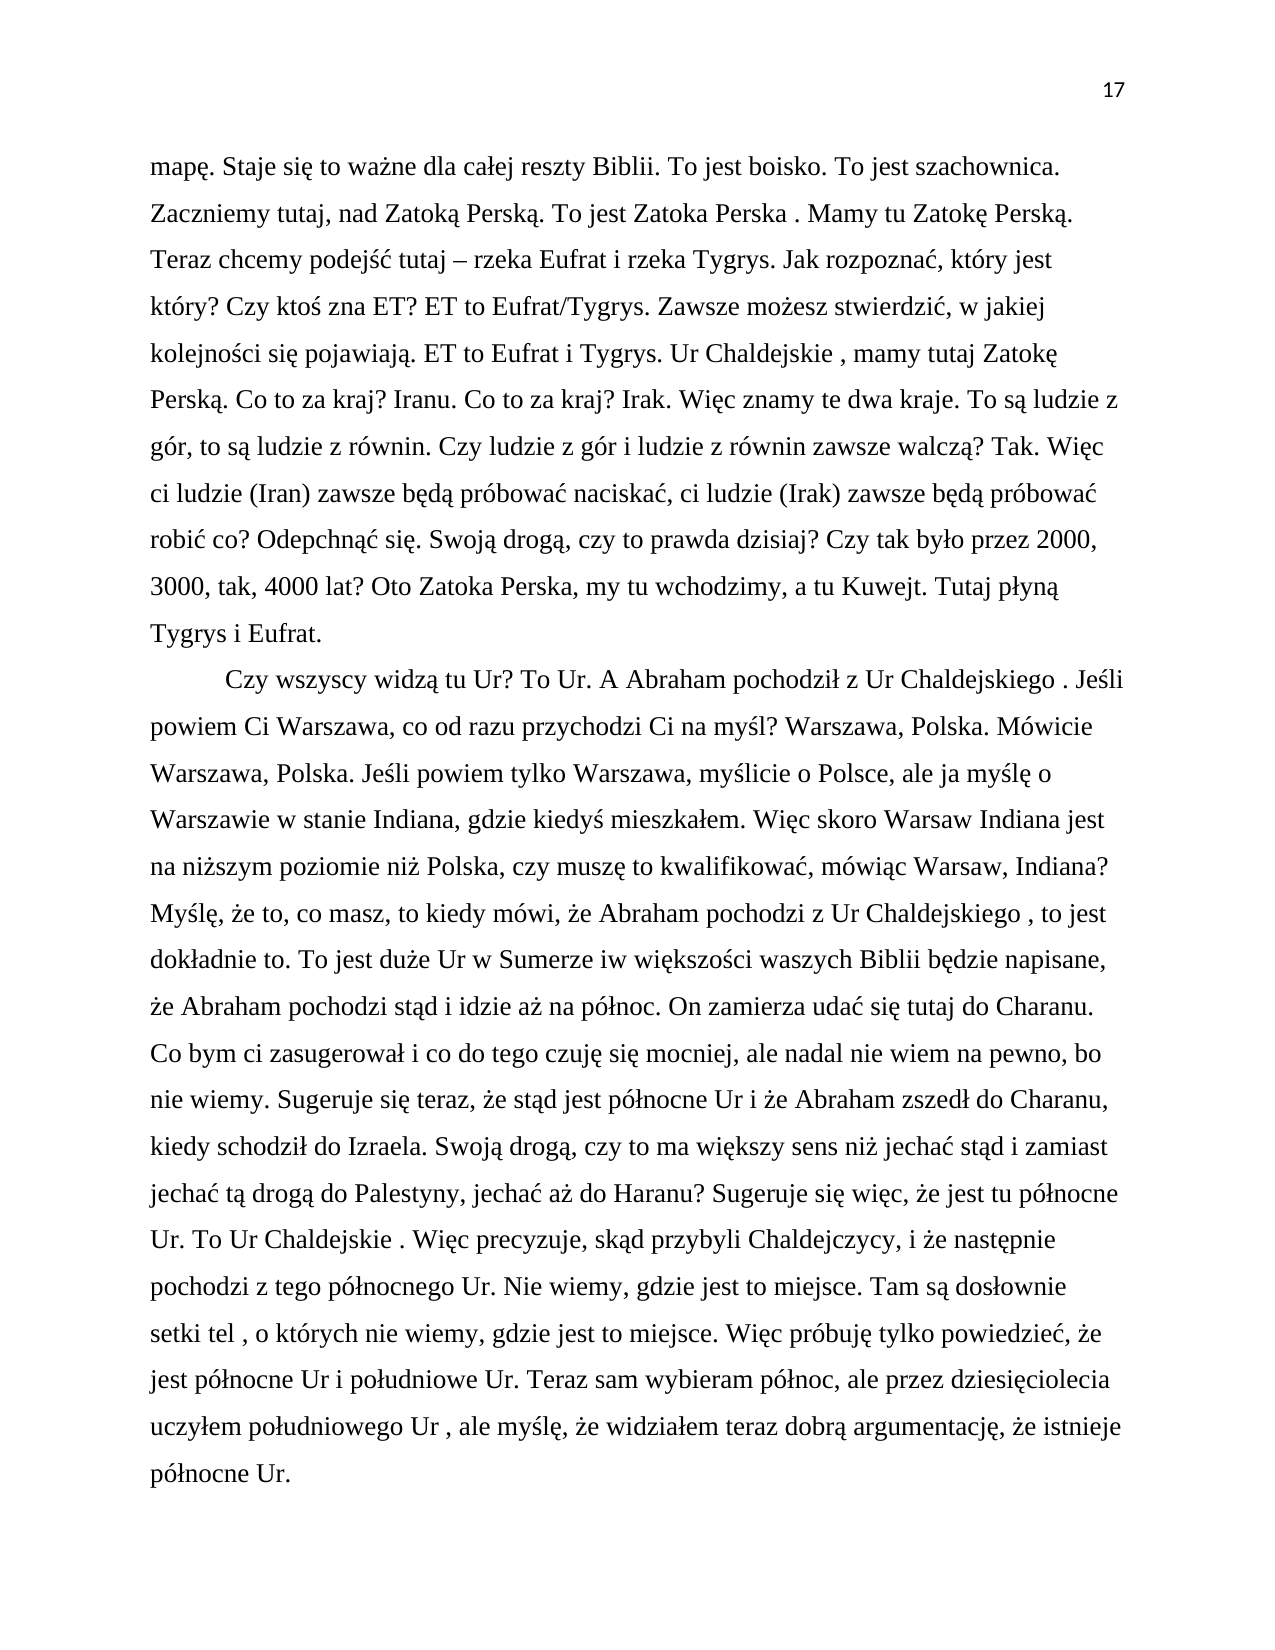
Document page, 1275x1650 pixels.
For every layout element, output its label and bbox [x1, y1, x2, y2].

text [150, 150, 1125, 1488]
